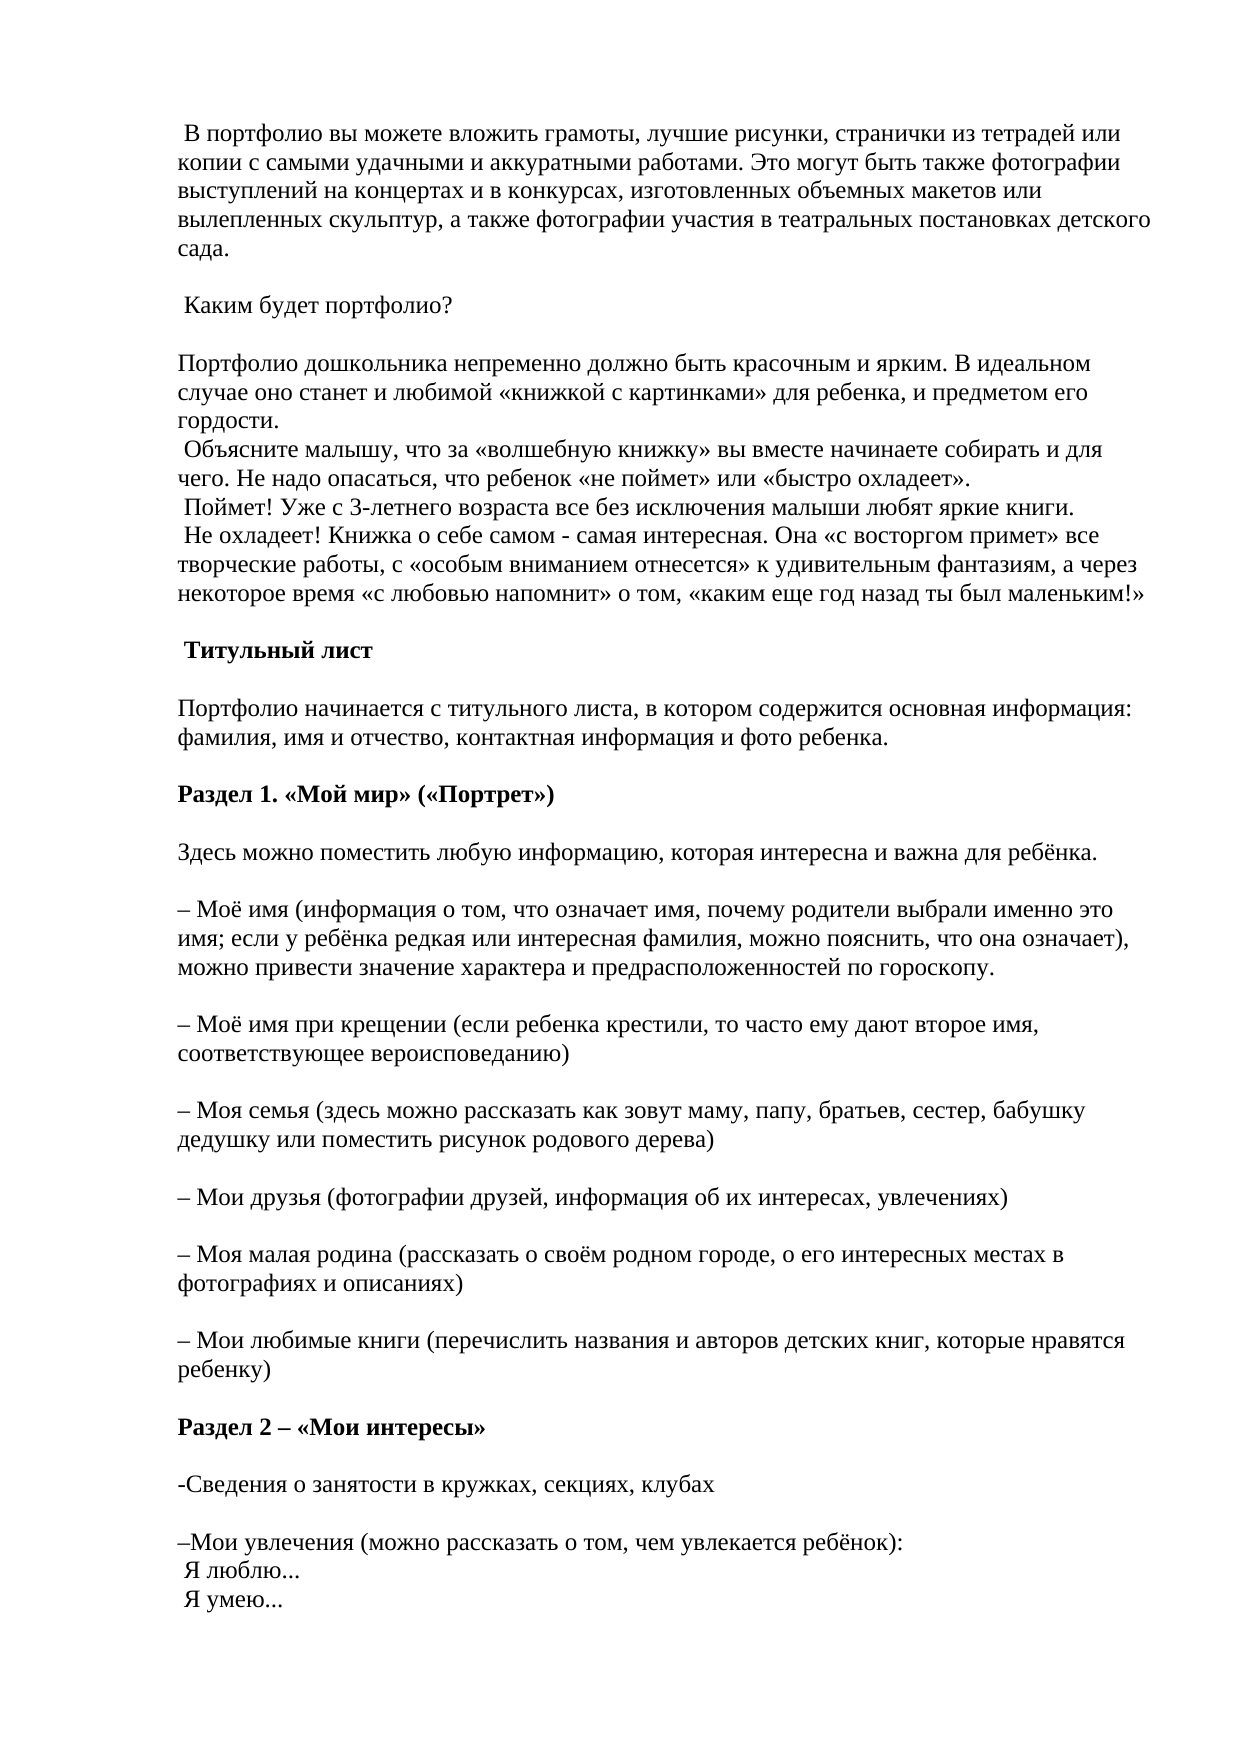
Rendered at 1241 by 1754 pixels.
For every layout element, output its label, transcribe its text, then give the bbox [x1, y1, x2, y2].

text – Моё имя (информация о том, что означает имя, почему родители выбрали именно это имя; если у ребёнка редкая или интересная фамилия, можно пояснить, что она означает), можно привести значение характера и предрасположенностей по гороскопу. [177, 894, 1152, 981]
text Портфолио дошкольника непременно должно быть красочным и ярким. В идеальном случае оно станет и любимой «книжкой с картинками» для ребенка, и предметом его гордости. [177, 348, 1152, 434]
text -Сведения о занятости в кружках, секциях, клубах [177, 1469, 1152, 1498]
text – Моё имя при крещении (если ребенка крестили, то часто ему дают второе имя, соответствующее вероисповеданию) [177, 1009, 1152, 1067]
text Я умею... [177, 1584, 1152, 1613]
text – Моя малая родина (рассказать о своём родном городе, о его интересных местах в фотографиях и описаниях) [177, 1239, 1152, 1297]
text Каким будет портфолио? [177, 291, 1152, 319]
text Поймет! Уже c 3-летнего возраста все без исключения малыши любят яркие книги. [177, 492, 1152, 521]
text – Моя семья (здесь можно рассказать как зовут маму, папу, братьев, сестер, бабушку дедушку или поместить рисунок родового дерева) [177, 1096, 1152, 1153]
text Раздел 2 – «Мои интересы» [177, 1412, 1152, 1441]
text Не охладеет! Книжка о себе самом - самая интересная. Она «с восторгом примет» все творческие работы, с «особым вниманием отнесется» к удивительным фантазиям, а через некоторое время «с любовью напомнит» о том, «каким еще год назад ты был маленьким!» [177, 521, 1152, 607]
text Раздел 1. «Мой мир» («Портрет») [177, 779, 1152, 808]
text – Мои друзья (фотографии друзей, информация об их интересах, увлечениях) [177, 1182, 1152, 1211]
text Я люблю... [177, 1556, 1152, 1584]
text – Мои любимые книги (перечислить названия и авторов детских книг, которые нравятся ребенку) [177, 1326, 1152, 1383]
text Здесь можно поместить любую информацию, которая интересна и важна для ребёнка. [177, 837, 1152, 866]
text Портфолио начинается с титульного листа, в котором содержится основная информация: фамилия, имя и отчество, контактная информация и фото ребенка. [177, 693, 1152, 751]
text В портфолио вы можете вложить грамоты, лучшие рисунки, странички из тетрадей или копии с самыми удачными и аккуратными работами. Это могут быть также фотографии выступлений на концертах и в конкурсах, изготовленных объемных макетов или вылепленных скульптур, а также фотографии участия в театральных постановках детского сада. [177, 118, 1152, 262]
text Титульный лист [177, 636, 1152, 664]
text –Мои увлечения (можно рассказать о том, чем увлекается ребёнок): [177, 1527, 1152, 1556]
text Объясните малышу, что за «волшебную книжку» вы вместе начинаете собирать и для чего. Не надо опасаться, что ребенок «не поймет» или «быстро охладеет». [177, 434, 1152, 492]
